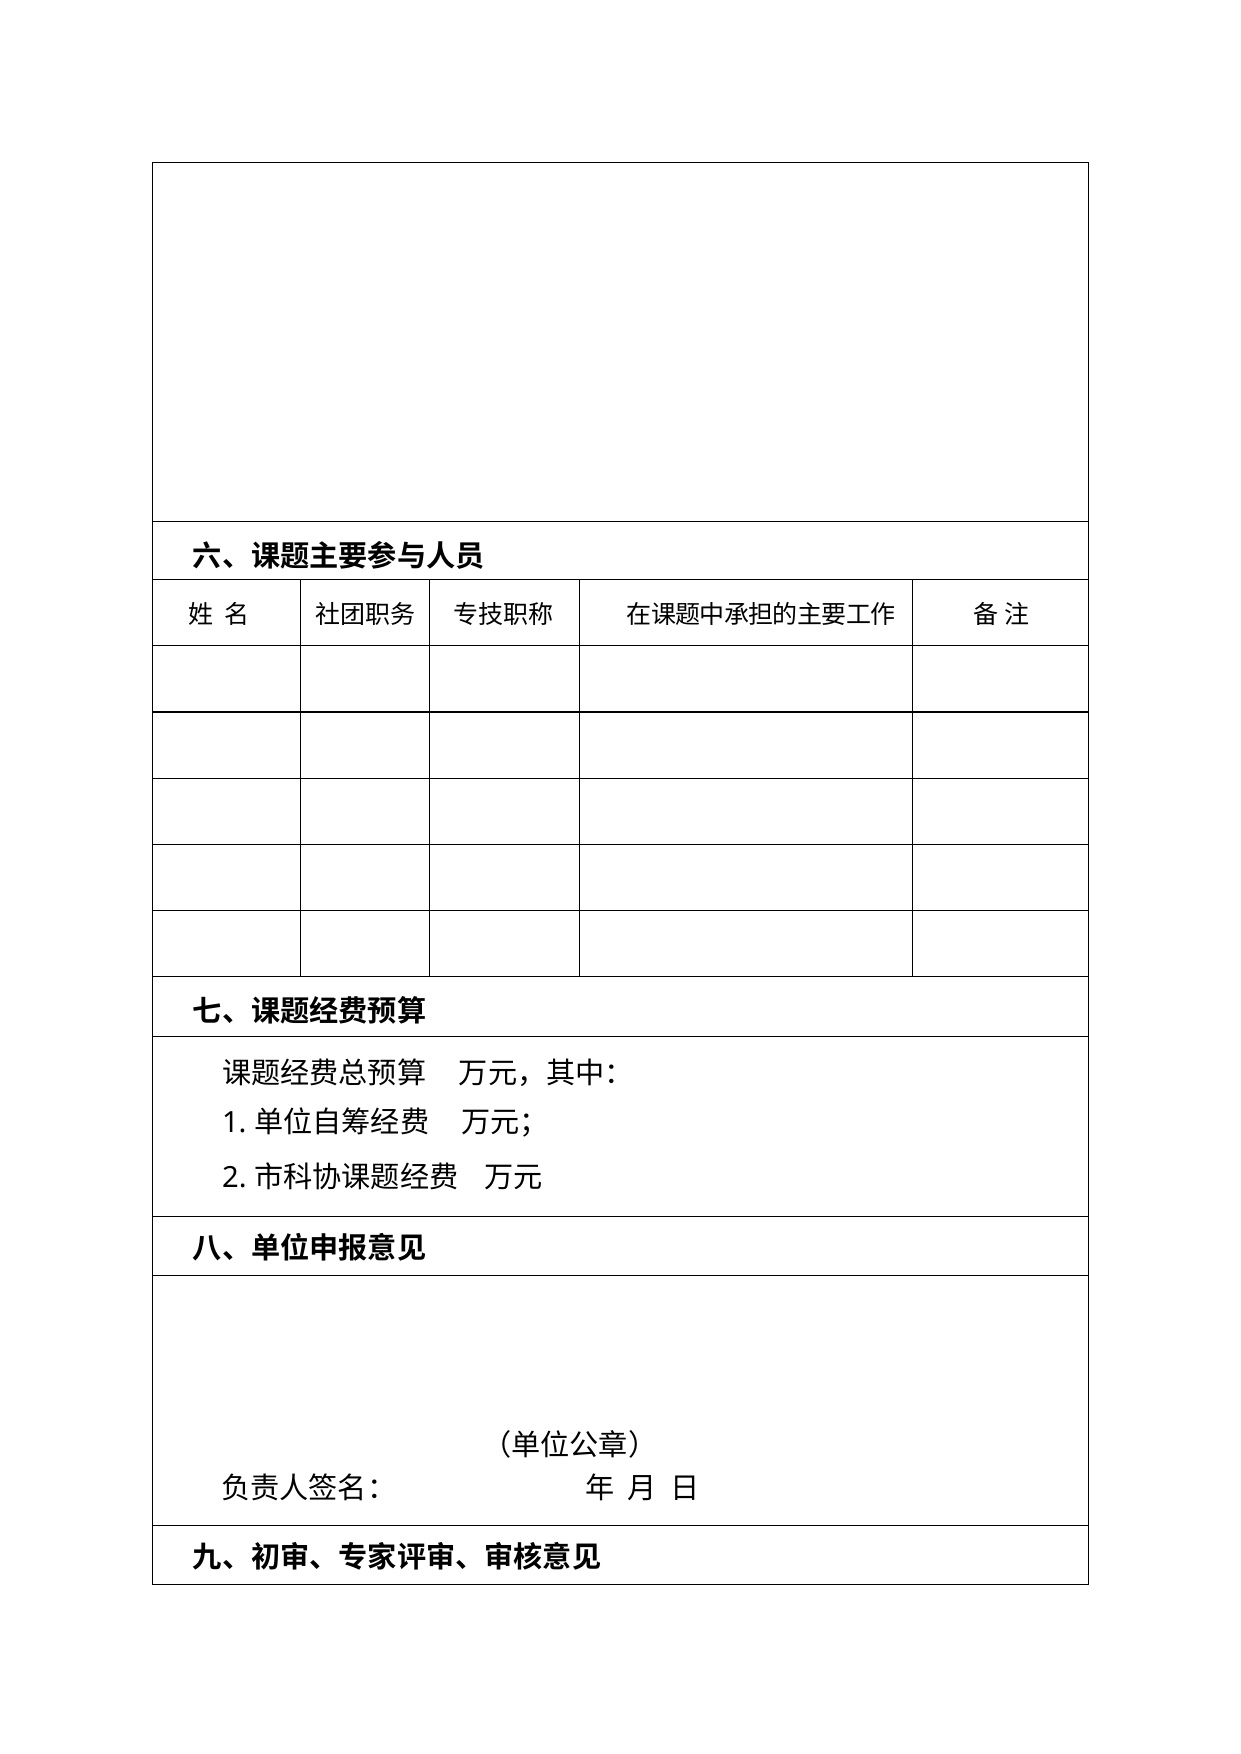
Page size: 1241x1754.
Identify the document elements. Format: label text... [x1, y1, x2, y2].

table_cell [301, 779, 429, 843]
table_cell [580, 911, 912, 976]
table_cell 在课题中承担的主要工作 [580, 580, 912, 645]
table_cell [153, 163, 1088, 521]
table_cell [430, 911, 579, 976]
table_cell 八、单位申报意见 [153, 1217, 1088, 1275]
table_cell [430, 713, 579, 777]
table_cell [153, 911, 300, 976]
table_cell 课题经费总预算 万元，其中： 单位自筹经费 万元； 2. 市科协课题经费 万元 [153, 1037, 1088, 1216]
table_cell [301, 845, 429, 909]
table_cell [153, 646, 300, 711]
table_cell [913, 646, 1088, 711]
table_cell [301, 911, 429, 976]
table_cell 备 注 [913, 580, 1088, 645]
table_cell [913, 779, 1088, 843]
table_cell 姓 名 [153, 580, 300, 645]
table_cell [153, 779, 300, 843]
table_cell 七、课题经费预算 [153, 977, 1088, 1036]
table_cell [913, 911, 1088, 976]
table_cell [430, 779, 579, 843]
table_cell [430, 845, 579, 909]
table_cell [153, 845, 300, 909]
table_cell [301, 713, 429, 777]
table_cell （单位公章） 负责人签名： 年 月 日 [153, 1276, 1088, 1524]
table_cell [153, 713, 300, 777]
table_cell 九、初审、专家评审、审核意见 [153, 1526, 1088, 1584]
table_cell 专技职称 [430, 580, 579, 645]
table_cell [301, 646, 429, 711]
table_cell [580, 713, 912, 777]
table_cell 六、课题主要参与人员 [153, 522, 1088, 579]
table_cell [580, 779, 912, 843]
table_cell 社团职务 [301, 580, 429, 645]
table_cell [913, 845, 1088, 909]
table_cell [913, 713, 1088, 777]
table_cell [580, 845, 912, 909]
table_cell [430, 646, 579, 711]
table_cell [580, 646, 912, 711]
